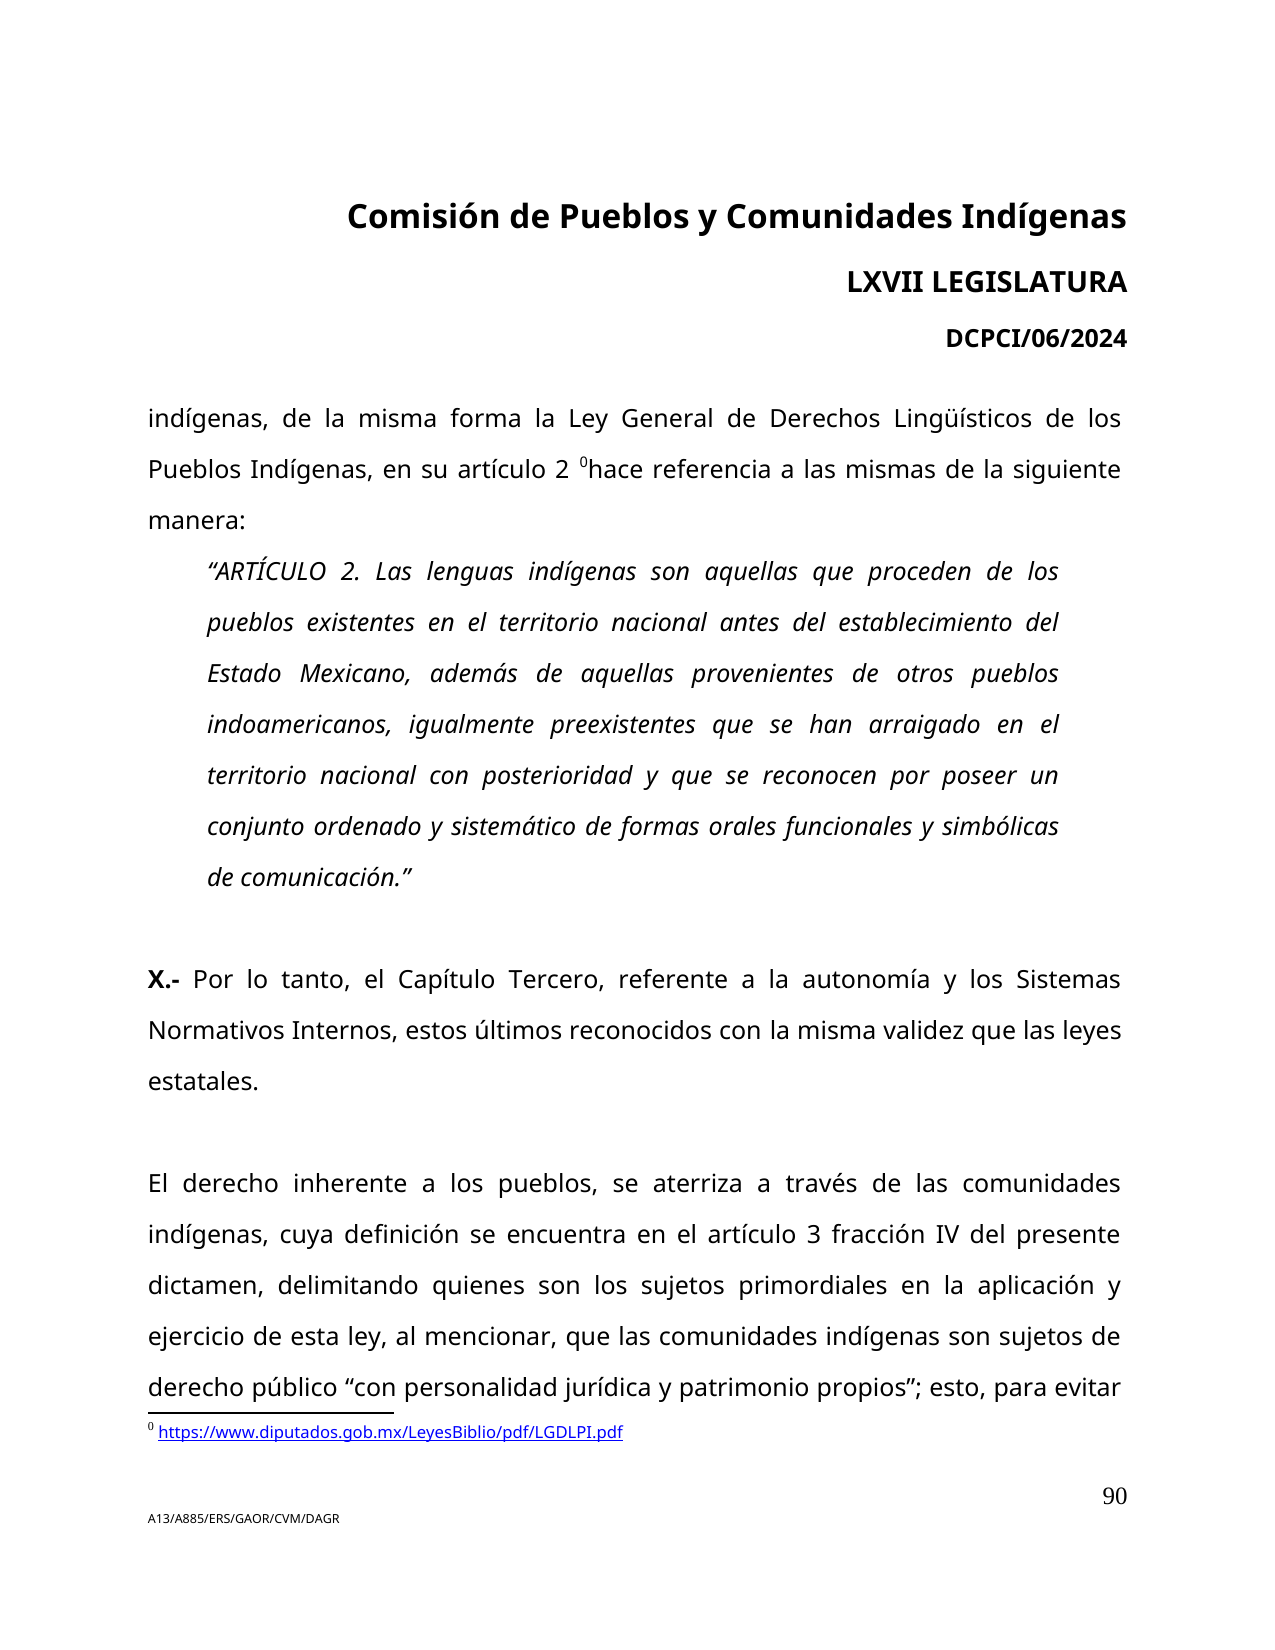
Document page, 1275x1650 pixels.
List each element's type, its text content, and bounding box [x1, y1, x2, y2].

text X.- Por lo tanto, el Capítulo Tercero, referente a la autonomía y los Sistemas Normativos Internos, estos últimos reconocidos con la misma validez que las leyes estatales. [148, 962, 1122, 1098]
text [148, 1166, 1122, 1404]
text “ARTÍCULO 2. Las lenguas indígenas son aquellas que proceden de los pueblos existentes en el territorio nacional antes del establecimiento del Estado Mexicano, además de aquellas provenientes de otros pueblos indoamericanos, igualmente preexistentes que se han arraigado en el territorio nacional con posterioridad y que se reconocen por poseer un conjunto ordenado y sistemático de formas orales funcionales y simbólicas de comunicación.” [207, 553, 1063, 894]
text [148, 400, 1122, 536]
